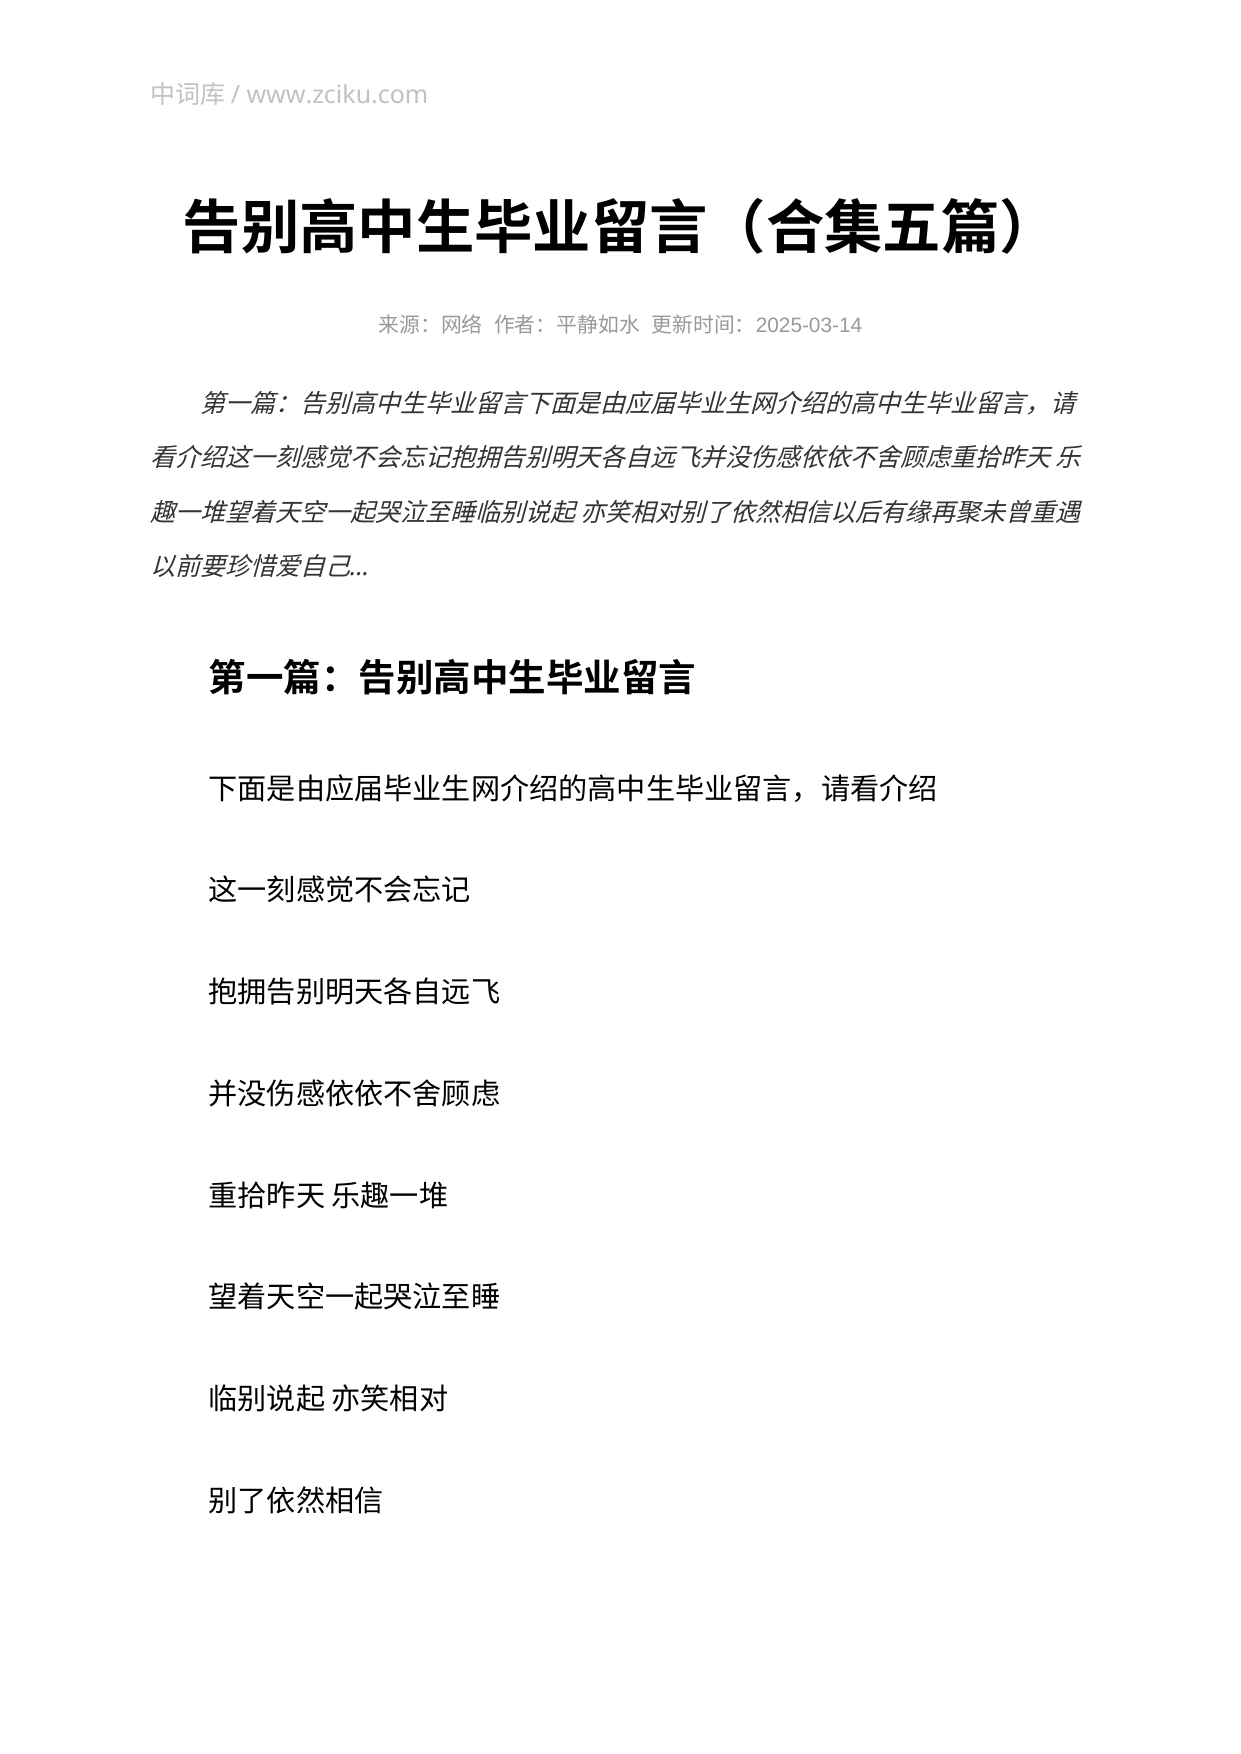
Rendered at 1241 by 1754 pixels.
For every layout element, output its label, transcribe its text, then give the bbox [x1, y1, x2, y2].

text 第一篇：告别高中生毕业留言下面是由应届毕业生网介绍的高中生毕业留言，请看介绍这一刻感觉不会忘记抱拥告别明天各自远飞并没伤感依依不舍顾虑重拾昨天 乐趣一堆望着天空一起哭泣至睡临别说起 亦笑相对别了依然相信以后有缘再聚未曾重遇以前要珍惜爱自己... [150, 383, 1090, 583]
text 并没伤感依依不舍顾虑 [150, 1071, 1090, 1113]
text 望着天空一起哭泣至睡 [150, 1274, 1090, 1316]
text 这一刻感觉不会忘记 [150, 867, 1090, 909]
text 下面是由应届毕业生网介绍的高中生毕业留言，请看介绍 [150, 765, 1090, 807]
text 临别说起 亦笑相对 [150, 1376, 1090, 1418]
subtitle 告别高中生毕业留言（合集五篇） [150, 181, 1090, 266]
text 第一篇：告别高中生毕业留言 [150, 648, 1090, 702]
text 别了依然相信 [150, 1478, 1090, 1520]
text 抱拥告别明天各自远飞 [150, 969, 1090, 1011]
text 重拾昨天 乐趣一堆 [150, 1172, 1090, 1214]
text 来源：网络 作者：平静如水 更新时间：2025-03-14 [150, 313, 1090, 337]
